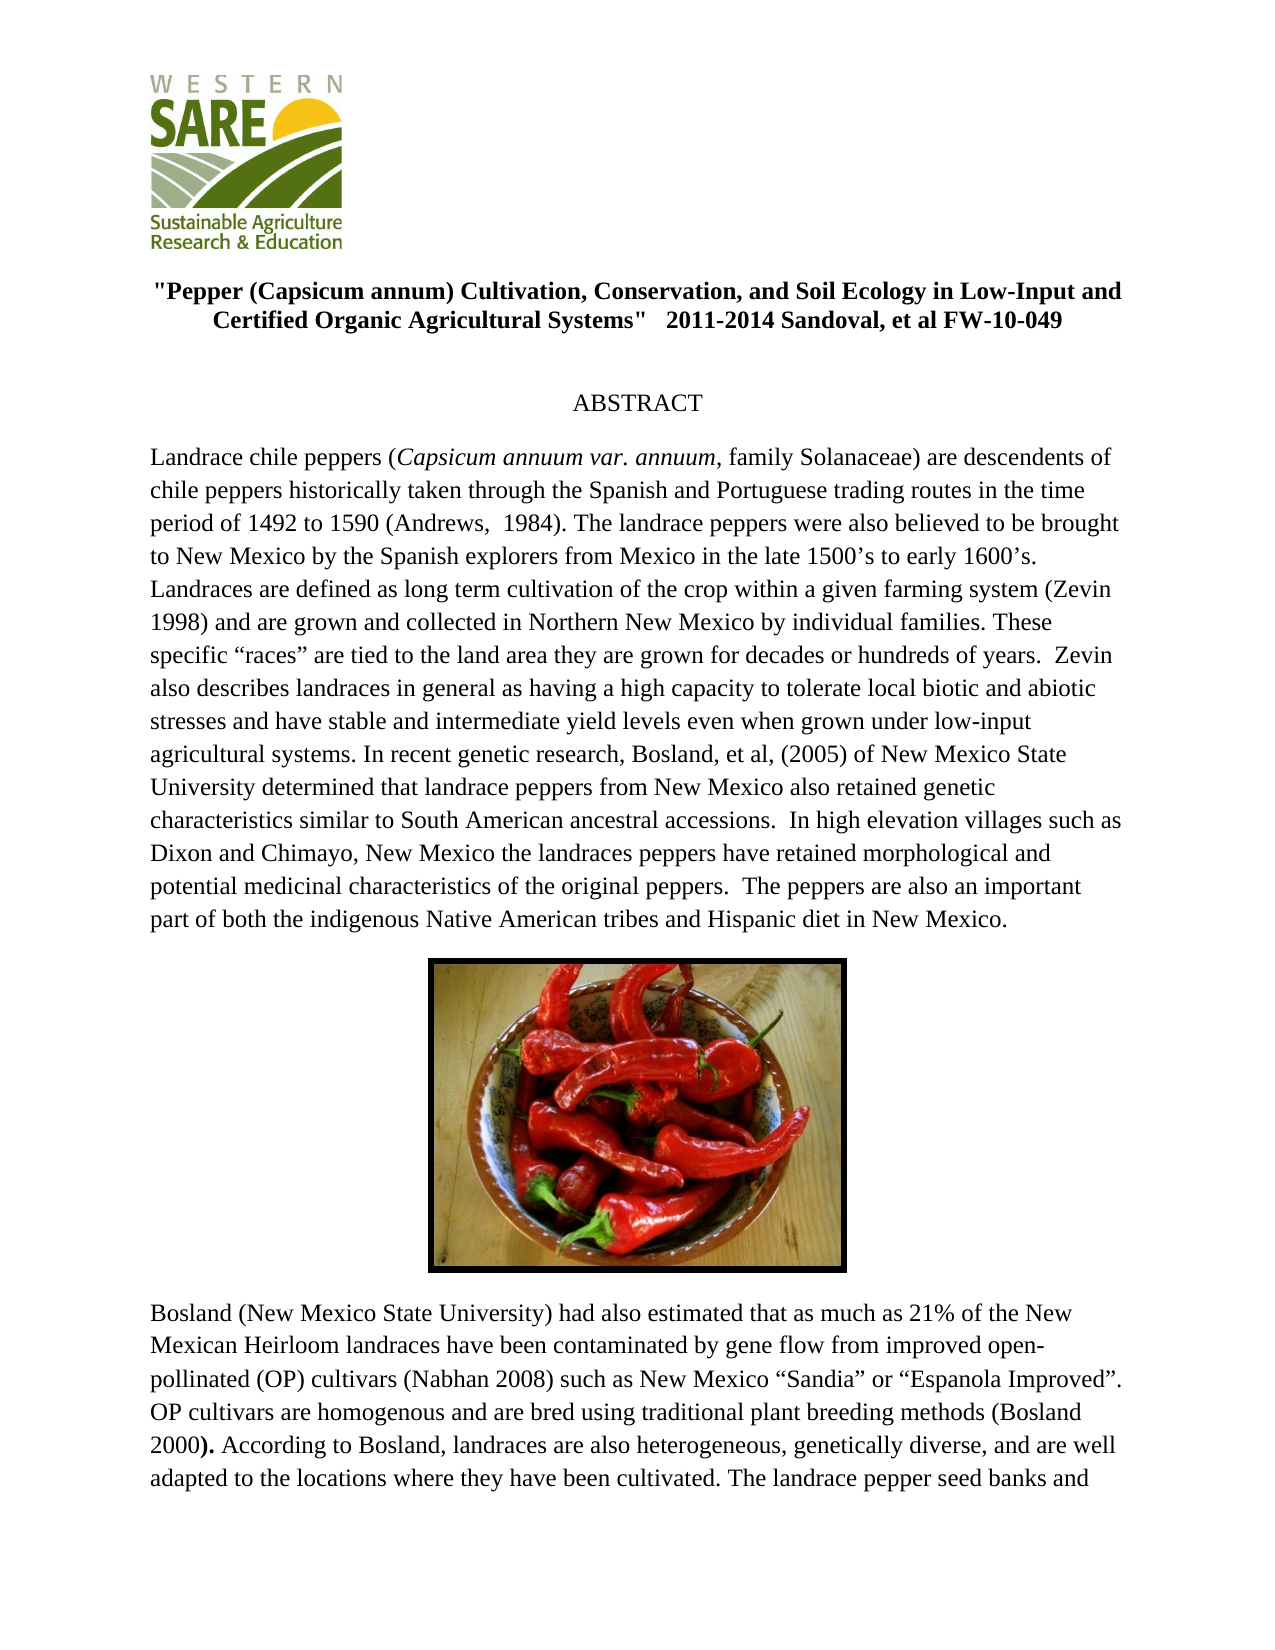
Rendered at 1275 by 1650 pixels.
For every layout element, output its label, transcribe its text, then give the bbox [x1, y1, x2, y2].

picture [434, 964, 841, 1266]
text ABSTRACT [150, 388, 1125, 417]
picture [150, 75, 342, 249]
text Landrace chile peppers (Capsicum annuum var. annuum, family Solanaceae) are descendents of chile peppers historically taken through the Spanish and Portuguese trading routes in the time period of 1492 to 1590 (Andrews, 1984). The landrace peppers were also believed to be brought to New Mexico by the Spanish explorers from Mexico in the late 1500’s to early 1600’s. Landraces are defined as long term cultivation of the crop within a given farming system (Zevin 1998) and are grown and collected in Northern New Mexico by individual families. These specific “races” are tied to the land area they are grown for decades or hundreds of years. Zevin also describes landraces in general as having a high capacity to tolerate local biotic and abiotic stresses and have stable and intermediate yield levels even when grown under low-input agricultural systems. In recent genetic research, Bosland, et al, (2005) of New Mexico State University determined that landrace peppers from New Mexico also retained genetic characteristics similar to South American ancestral accessions. In high elevation villages such as Dixon and Chimayo, New Mexico the landraces peppers have retained morphological and potential medicinal characteristics of the original peppers. The peppers are also an important part of both the indigenous Native American tribes and Hispanic diet in New Mexico. [150, 442, 1125, 933]
